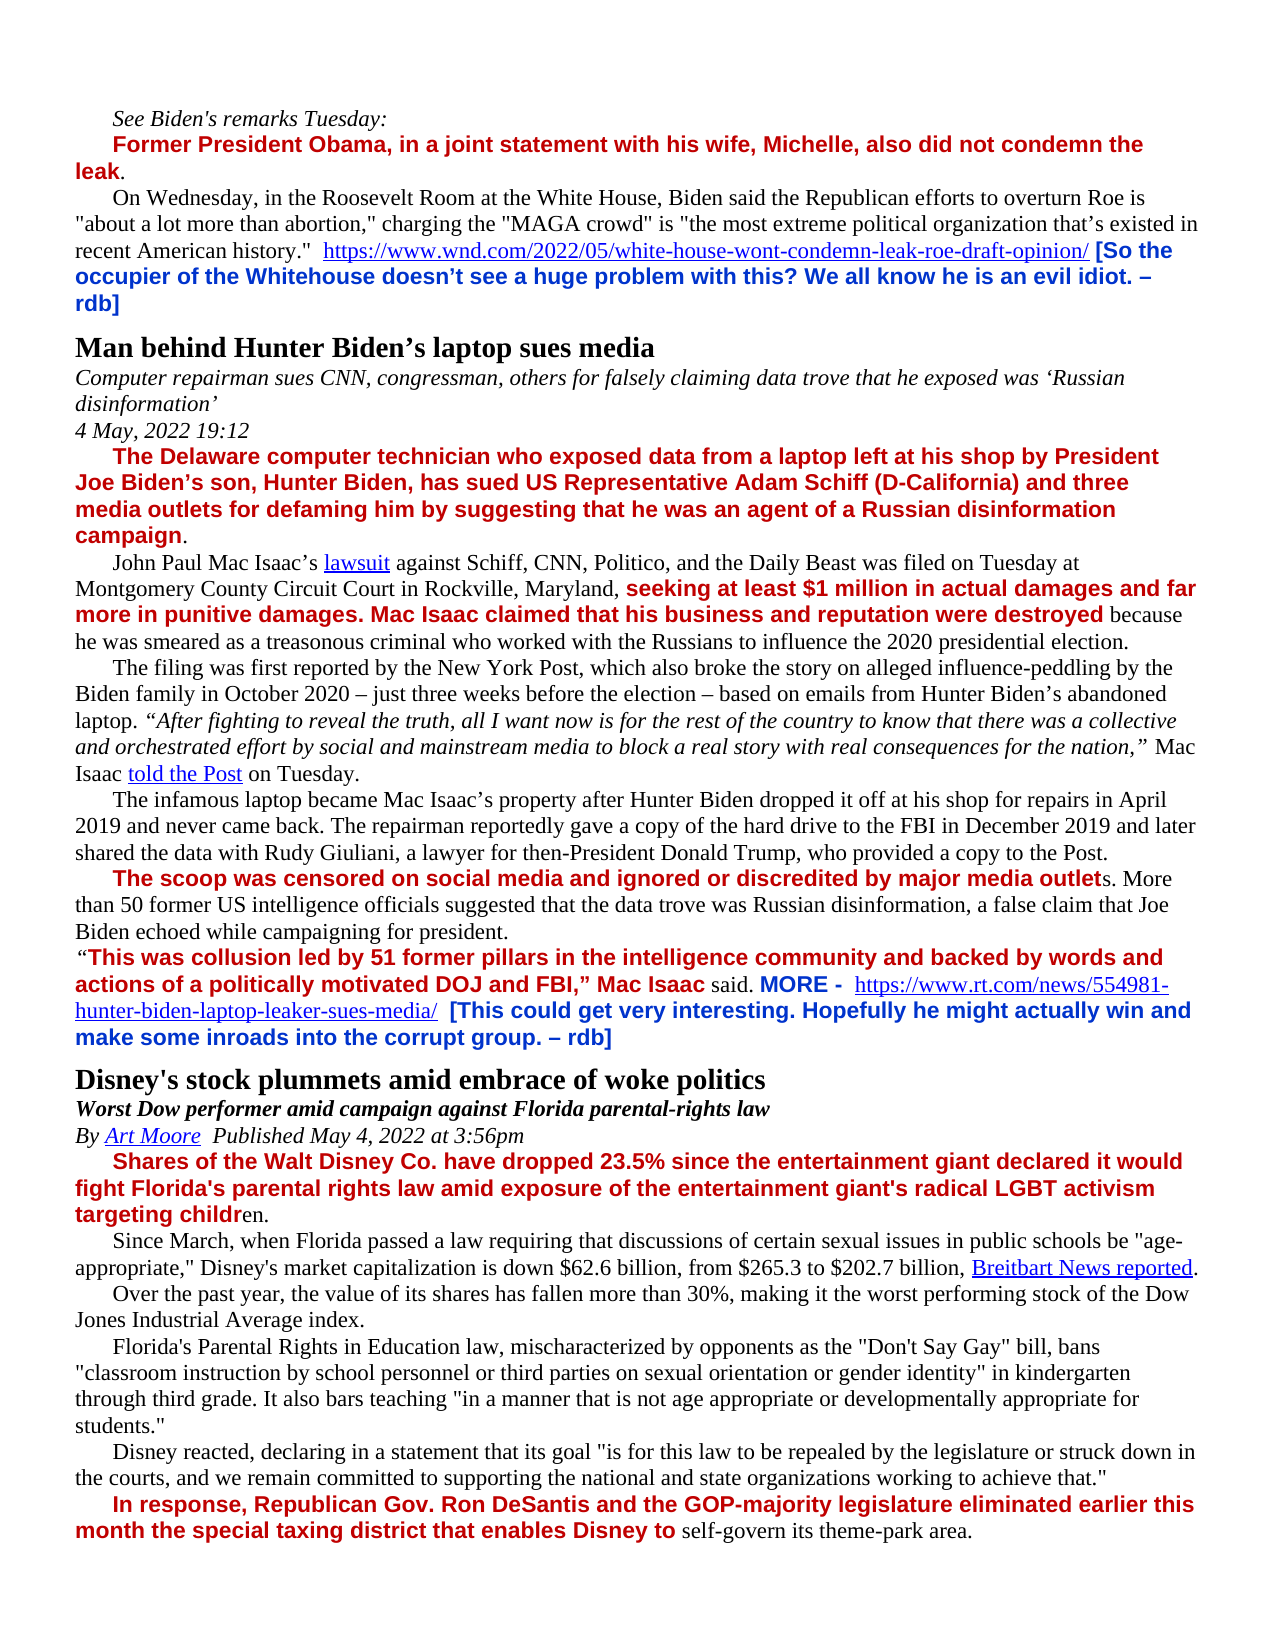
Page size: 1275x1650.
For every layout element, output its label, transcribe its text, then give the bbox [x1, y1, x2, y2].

text Computer repairman sues CNN, congressman, others for falsely claiming data trove that he exposed was ‘Russian disinformation’ [75, 364, 1200, 417]
text In response, Republican Gov. Ron DeSantis and the GOP-majority legislature eliminated earlier this month the special taxing district that enables Disney to self-govern its theme-park area. [75, 1491, 1200, 1544]
text Over the past year, the value of its shares has fallen more than 30%, making it the worst performing stock of the Dow Jones Industrial Average index. [75, 1280, 1200, 1333]
text Worst Dow performer amid campaign against Florida parental-rights law [75, 1095, 1200, 1122]
text “This was collusion led by 51 former pillars in the intelligence community and backed by words and actions of a politically motivated DOJ and FBI,” Mac Isaac said. MORE - https://www.rt.com/news/554981-hunter-biden-laptop-leaker-sues-media/ [This could get very interesting. Hopefully he might actually win and make some inroads into the corrupt group. – rdb] [75, 944, 1200, 1050]
text Florida's Parental Rights in Education law, mischaracterized by opponents as the "Don't Say Gay" bill, bans "classroom instruction by school personnel or third parties on sexual orientation or gender identity" in kindergarten through third grade. It also bars teaching "in a manner that is not age appropriate or developmentally appropriate for students." [75, 1333, 1200, 1438]
text The scoop was censored on social media and ignored or discredited by major media outlets. More than 50 former US intelligence officials suggested that the data trove was Russian disinformation, a false claim that Joe Biden echoed while campaigning for president. [75, 865, 1200, 944]
text Since March, when Florida passed a law requiring that discussions of certain sexual issues in public schools be "age-appropriate," Disney's market capitalization is down $62.6 billion, from $265.3 to $202.7 billion, Breitbart News reported. [75, 1227, 1200, 1280]
text By Art Moore Published May 4, 2022 at 3:56pm [75, 1122, 1200, 1148]
text Man behind Hunter Biden’s laptop sues media [75, 330, 1200, 364]
text 4 May, 2022 19:12 [75, 417, 1200, 443]
text Disney reacted, declaring in a statement that its goal "is for this law to be repealed by the legislature or struck down in the courts, and we remain committed to supporting the national and state organizations working to achieve that." [75, 1438, 1200, 1491]
text The Delaware computer technician who exposed data from a laptop left at his shop by President Joe Biden’s son, Hunter Biden, has sued US Representative Adam Schiff (D-California) and three media outlets for defaming him by suggesting that he was an agent of a Russian disinformation campaign. [75, 443, 1200, 548]
text See Biden's remarks Tuesday: [75, 105, 1200, 131]
text On Wednesday, in the Roosevelt Room at the White House, Biden said the Republican efforts to overturn Roe is "about a lot more than abortion," charging the "MAGA crowd" is "the most extreme political organization that’s existed in recent American history." https://www.wnd.com/2022/05/white-house-wont-condemn-leak-roe-draft-opinion/ [So the occupier of the Whitehouse doesn’t see a huge problem with this? We all know he is an evil idiot. – rdb] [75, 184, 1200, 316]
text Disney's stock plummets amid embrace of woke politics [75, 1062, 1200, 1095]
text John Paul Mac Isaac’s lawsuit against Schiff, CNN, Politico, and the Daily Beast was filed on Tuesday at Montgomery County Circuit Court in Rockville, Maryland, seeking at least $1 million in actual damages and far more in punitive damages. Mac Isaac claimed that his business and reputation were destroyed because he was smeared as a treasonous criminal who worked with the Russians to influence the 2020 presidential election. [75, 548, 1200, 654]
text Shares of the Walt Disney Co. have dropped 23.5% since the entertainment giant declared it would fight Florida's parental rights law amid exposure of the entertainment giant's radical LGBT activism targeting children. [75, 1148, 1200, 1227]
text The filing was first reported by the New York Post, which also broke the story on alleged influence-peddling by the Biden family in October 2020 – just three weeks before the election – based on emails from Hunter Biden’s abandoned laptop. “After fighting to reveal the truth, all I want now is for the rest of the country to know that there was a collective and orchestrated effort by social and mainstream media to block a real story with real consequences for the nation,” Mac Isaac told the Post on Tuesday. [75, 654, 1200, 786]
text The infamous laptop became Mac Isaac’s property after Hunter Biden dropped it off at his shop for repairs in April 2019 and never came back. The repairman reportedly gave a copy of the hard drive to the FBI in December 2019 and later shared the data with Rudy Giuliani, a lawyer for then-President Donald Trump, who provided a copy to the Post. [75, 786, 1200, 865]
text Former President Obama, in a joint statement with his wife, Michelle, also did not condemn the leak. [75, 131, 1200, 184]
